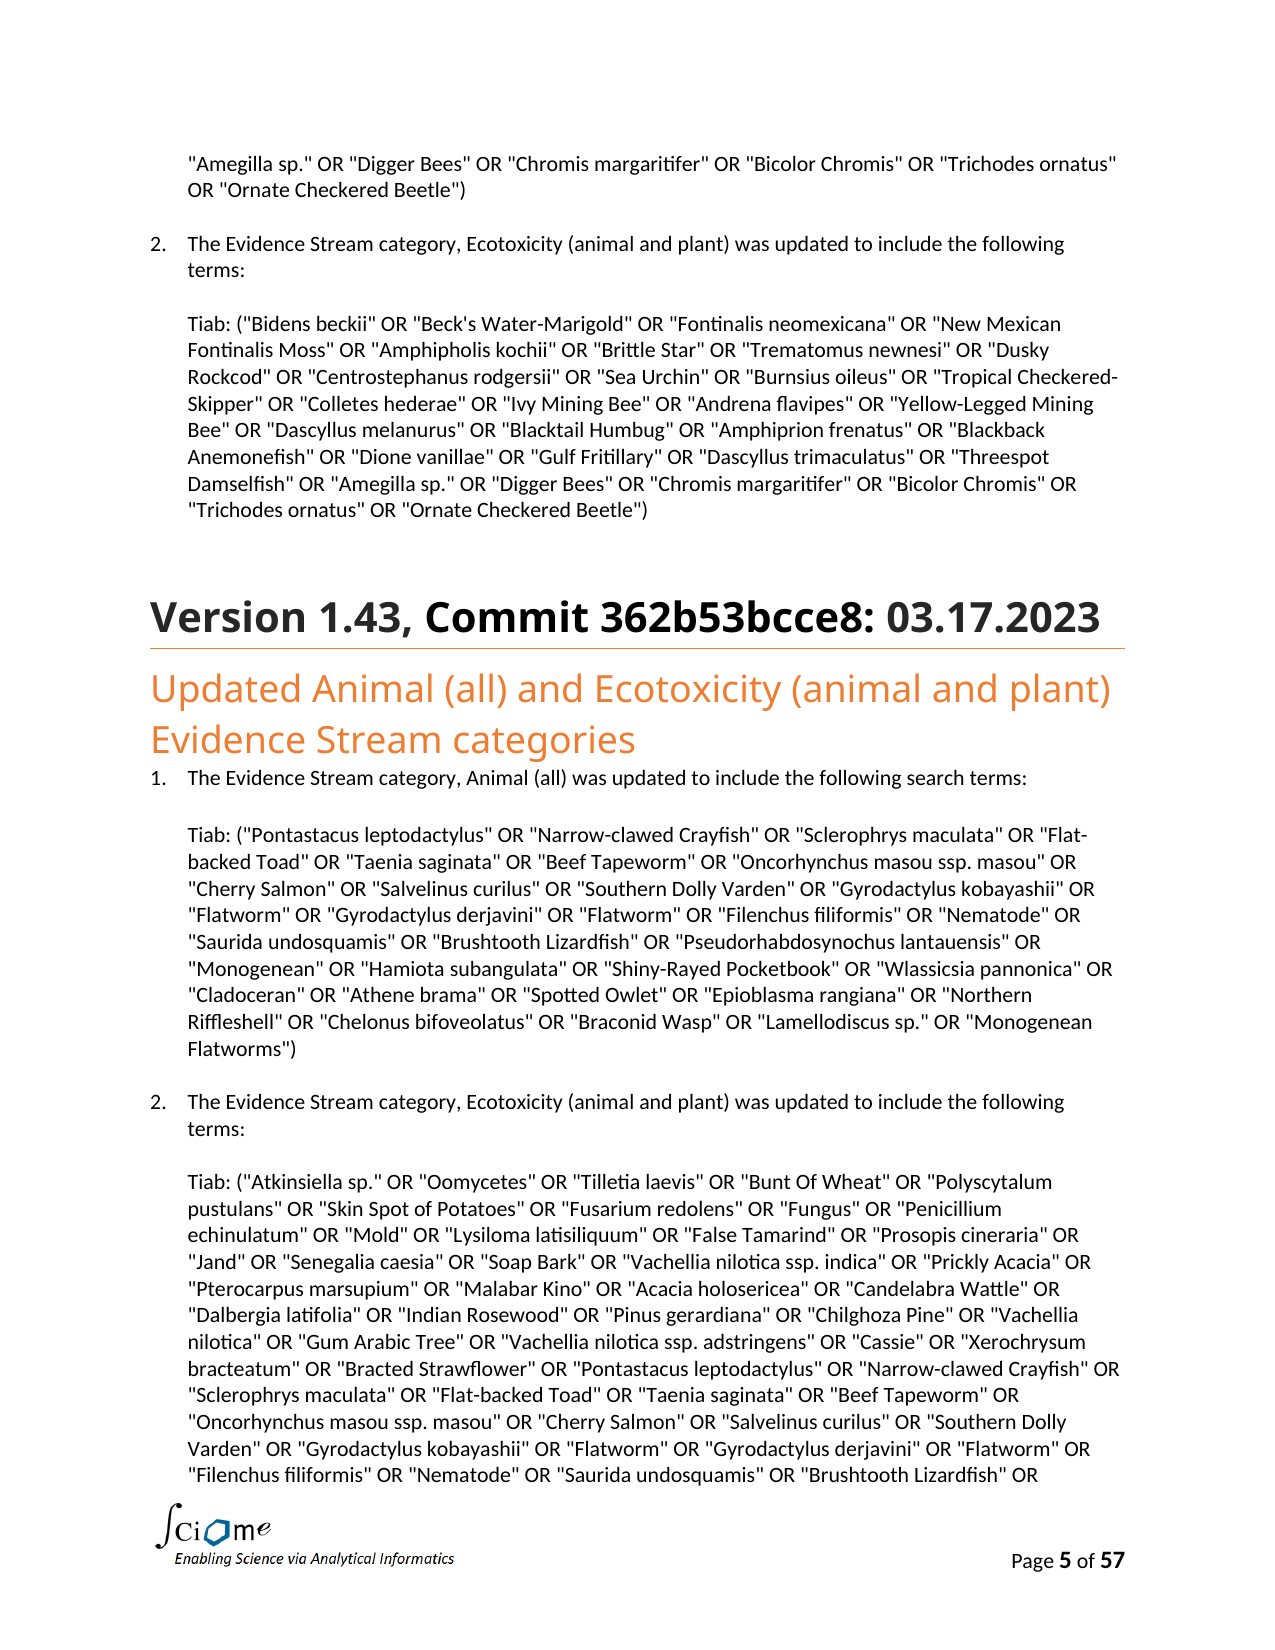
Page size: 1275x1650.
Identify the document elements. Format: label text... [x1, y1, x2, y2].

subtitle Version 1.43, Commit 362b53bcce8: 03.17.2023 [150, 587, 1125, 648]
picture [150, 1495, 462, 1569]
list The Evidence Stream category, Ecotoxicity (animal and plant) was updated to include the following terms: [150, 1088, 1125, 1141]
list The Evidence Stream category, Ecotoxicity (animal and plant) was updated to include the following terms: [150, 230, 1125, 283]
subtitle Updated Animal (all) and Ecotoxicity (animal and plant) Evidence Stream categories [150, 662, 1125, 764]
text Tiab: ("Bidens beckii" OR "Beck's Water-Marigold" OR "Fontinalis neomexicana" OR "New Mexican Fontinalis Moss" OR "Amphipholis kochii" OR "Brittle Star" OR "Trematomus newnesi" OR "Dusky Rockcod" OR "Centrostephanus rodgersii" OR "Sea Urchin" OR "Burnsius oileus" OR "Tropical Checkered-Skipper" OR "Colletes hederae" OR "Ivy Mining Bee" OR "Andrena flavipes" OR "Yellow-Legged Mining Bee" OR "Dascyllus melanurus" OR "Blacktail Humbug" OR "Amphiprion frenatus" OR "Blackback Anemonefish" OR "Dione vanillae" OR "Gulf Fritillary" OR "Dascyllus trimaculatus" OR "Threespot Damselfish" OR "Amegilla sp." OR "Digger Bees" OR "Chromis margaritifer" OR "Bicolor Chromis" OR "Trichodes ornatus" OR "Ornate Checkered Beetle") [187, 310, 1125, 523]
text Tiab: ("Pontastacus leptodactylus" OR "Narrow-clawed Crayfish" OR "Sclerophrys maculata" OR "Flat-backed Toad" OR "Taenia saginata" OR "Beef Tapeworm" OR "Oncorhynchus masou ssp. masou" OR "Cherry Salmon" OR "Salvelinus curilus" OR "Southern Dolly Varden" OR "Gyrodactylus kobayashii" OR "Flatworm" OR "Gyrodactylus derjavini" OR "Flatworm" OR "Filenchus filiformis" OR "Nematode" OR "Saurida undosquamis" OR "Brushtooth Lizardfish" OR "Pseudorhabdosynochus lantauensis" OR "Monogenean" OR "Hamiota subangulata" OR "Shiny-Rayed Pocketbook" OR "Wlassicsia pannonica" OR "Cladoceran" OR "Athene brama" OR "Spotted Owlet" OR "Epioblasma rangiana" OR "Northern Riffleshell" OR "Chelonus bifoveolatus" OR "Braconid Wasp" OR "Lamellodiscus sp." OR "Monogenean Flatworms") [187, 821, 1125, 1061]
list The Evidence Stream category, Animal (all) was updated to include the following search terms: [150, 764, 1125, 791]
